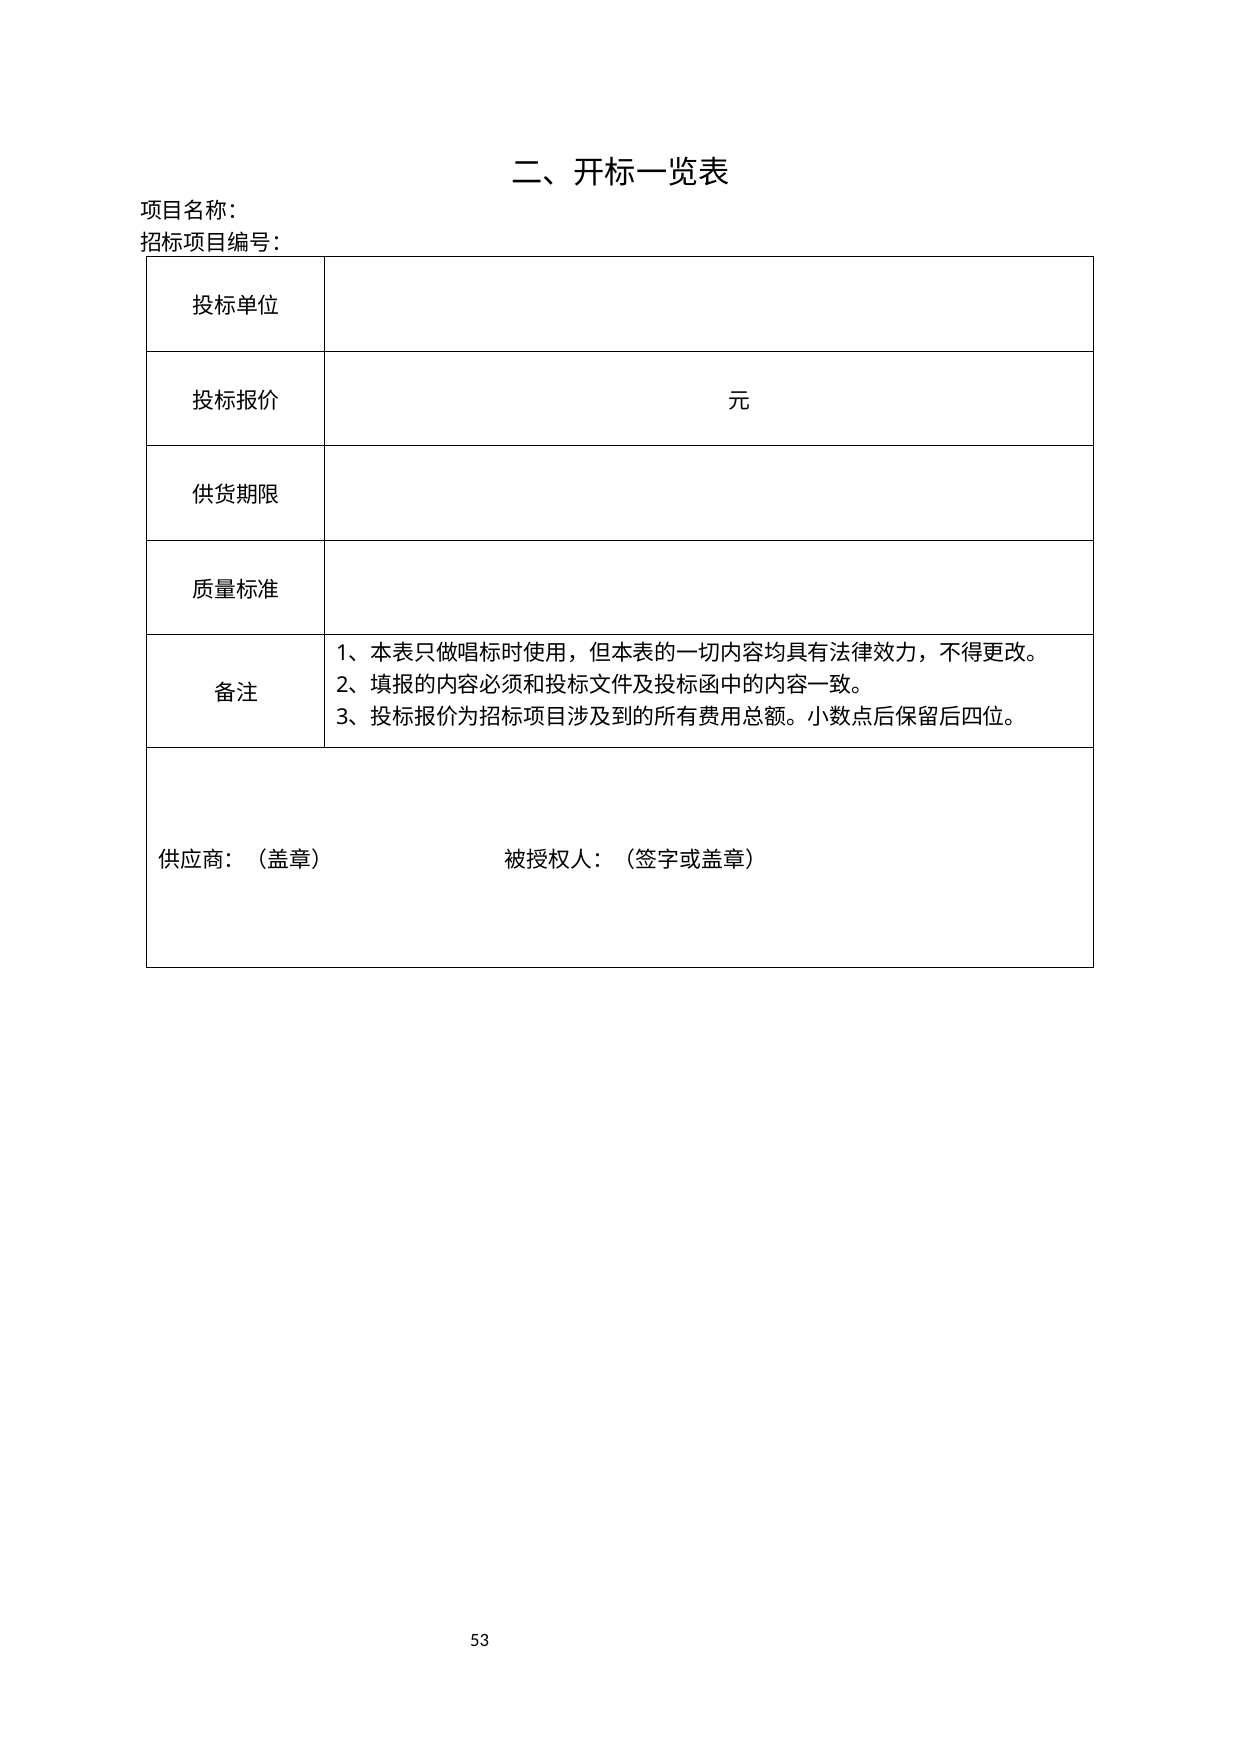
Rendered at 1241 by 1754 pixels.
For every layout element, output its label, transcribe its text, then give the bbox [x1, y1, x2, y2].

table_cell 质量标准 [147, 541, 324, 634]
table_cell 供应商：（盖章） 被授权人：（签字或盖章） [147, 748, 1093, 967]
table_cell 投标报价 [147, 352, 324, 445]
table_header 投标单位 [147, 257, 324, 351]
text 招标项目编号： [118, 224, 1122, 256]
table_header [325, 257, 1093, 351]
table_cell [325, 541, 1093, 634]
table_cell 备注 [147, 635, 324, 747]
table_cell 元 [325, 352, 1093, 445]
subtitle 二、开标一览表 [118, 148, 1122, 193]
table_cell [325, 446, 1093, 540]
text 项目名称： [118, 193, 1122, 224]
table_cell 1、本表只做唱标时使用，但本表的一切内容均具有法律效力，不得更改。 2、填报的内容必须和投标文件及投标函中的内容一致。 3、投标报价为招标项目涉及到的所有费用总额。小数点后保留后四位。 [325, 635, 1093, 747]
table_cell 供货期限 [147, 446, 324, 540]
